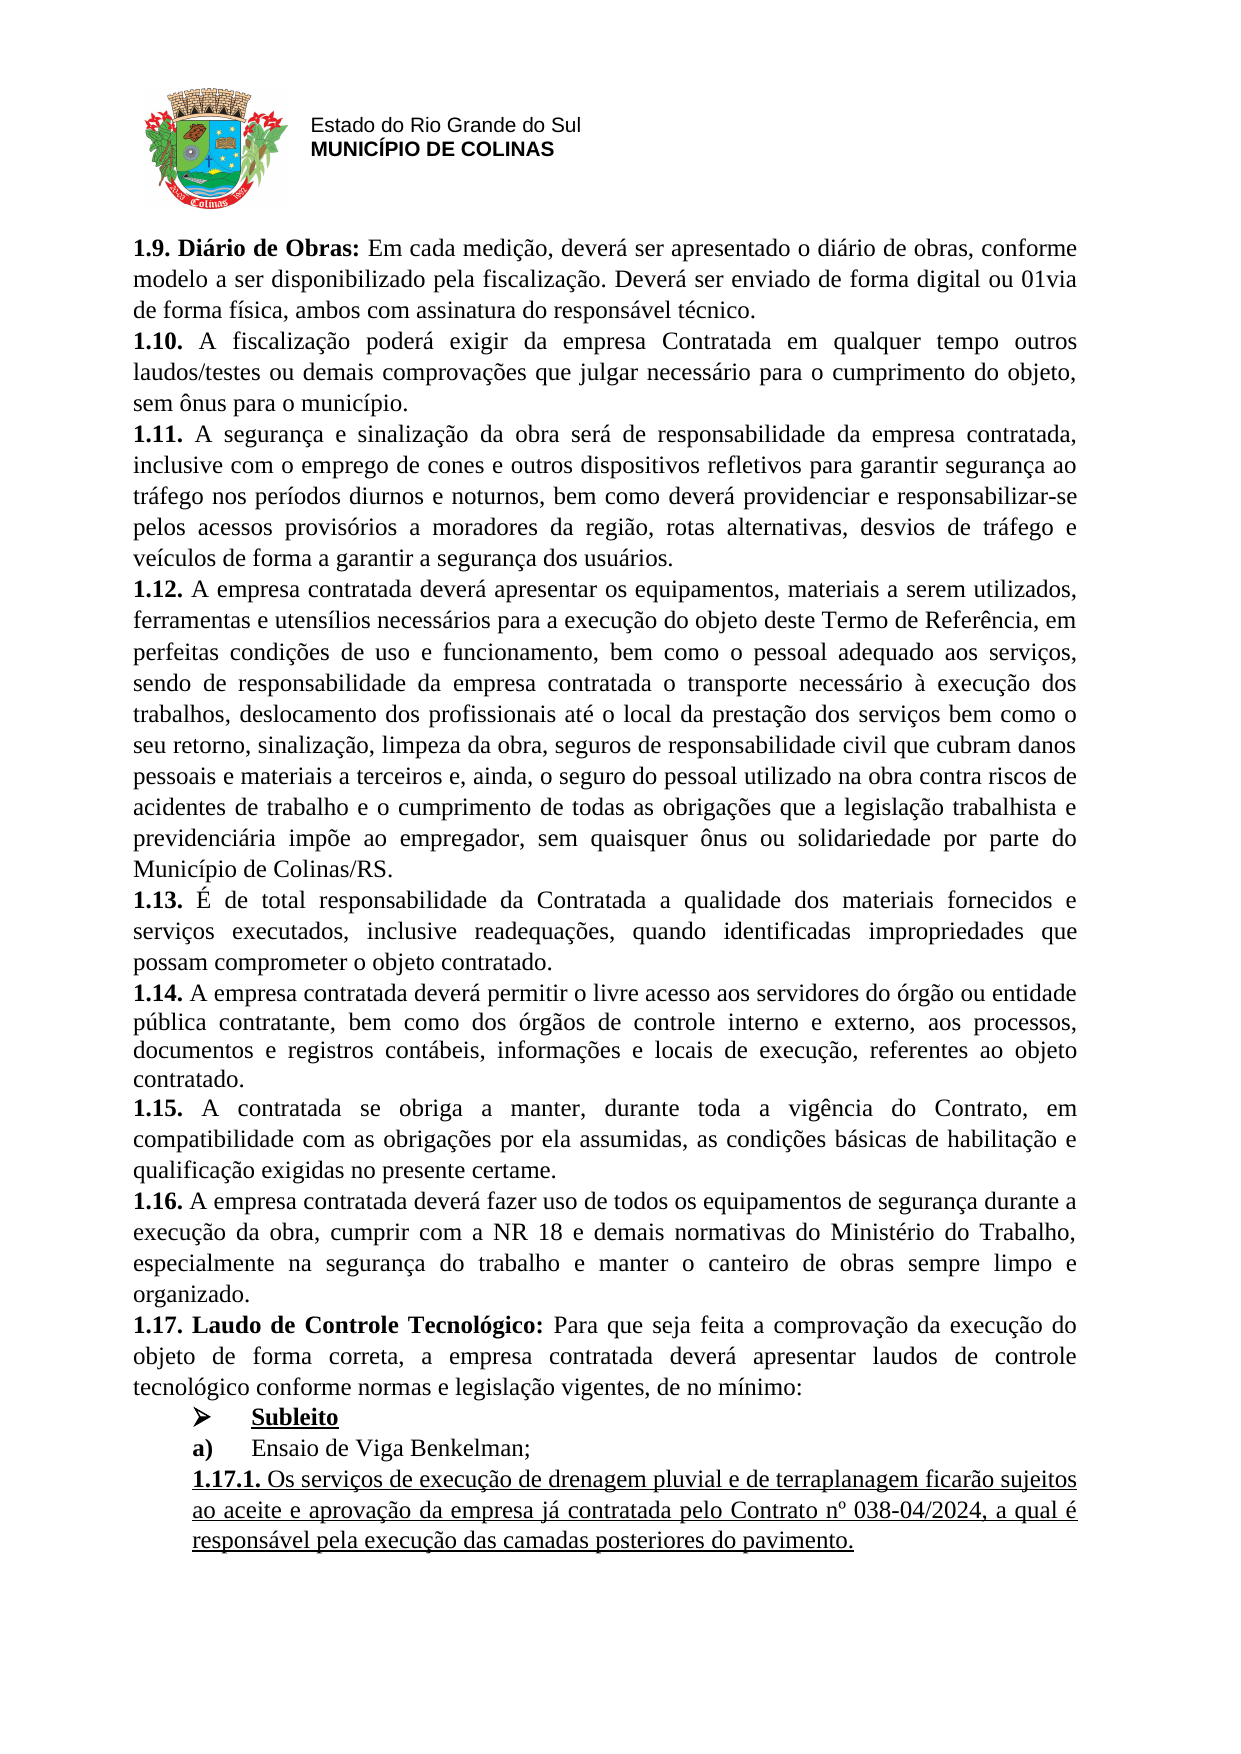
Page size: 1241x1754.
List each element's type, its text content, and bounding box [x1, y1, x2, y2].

text 1.11. A segurança e sinalização da obra será de responsabilidade da empresa contratada, inclusive com o emprego de cones e outros dispositivos refletivos para garantir segurança ao tráfego nos períodos diurnos e noturnos, bem como deverá providenciar e responsabilizar-se pelos acessos provisórios a moradores da região, rotas alternativas, desvios de tráfego e veículos de forma a garantir a segurança dos usuários. [133, 419, 1078, 572]
text 1.17.1. Os serviços de execução de drenagem pluvial e de terraplanagem ficarão sujeitos ao aceite e aprovação da empresa já contratada pelo Contrato nº 038-04/2024, a qual é responsável pela execução das camadas posteriores do pavimento. [192, 1521, 1078, 1554]
list Subleito [192, 1402, 1078, 1431]
list Ensaio de Viga Benkelman; [192, 1433, 1078, 1462]
text 1.14. A empresa contratada deverá permitir o livre acesso aos servidores do órgão ou entidade pública contratante, bem como dos órgãos de controle interno e externo, aos processos, documentos e registros contábeis, informações e locais de execução, referentes ao objeto contratado. [133, 978, 1078, 1093]
text 1.13. É de total responsabilidade da Contratada a qualidade dos materiais fornecidos e serviços executados, inclusive readequações, quando identificadas impropriedades que possam comprometer o objeto contratado. [133, 885, 1078, 976]
picture [144, 88, 288, 209]
text 1.10. A fiscalização poderá exigir da empresa Contratada em qualquer tempo outros laudos/testes ou demais comprovações que julgar necessário para o cumprimento do objeto, sem ônus para o município. [133, 326, 1078, 417]
text 1.16. A empresa contratada deverá fazer uso de todos os equipamentos de segurança durante a execução da obra, cumprir com a NR 18 e demais normativas do Ministério do Trabalho, especialmente na segurança do trabalho e manter o canteiro de obras sempre limpo e organizado. [133, 1186, 1078, 1308]
text 1.12. A empresa contratada deverá apresentar os equipamentos, materiais a serem utilizados, ferramentas e utensílios necessários para a execução do objeto deste Termo de Referência, em perfeitas condições de uso e funcionamento, bem como o pessoal adequado aos serviços, sendo de responsabilidade da empresa contratada o transporte necessário à execução dos trabalhos, deslocamento dos profissionais até o local da prestação dos serviços bem como o seu retorno, sinalização, limpeza da obra, seguros de responsabilidade civil que cubram danos pessoais e materiais a terceiros e, ainda, o seguro do pessoal utilizado na obra contra riscos de acidentes de trabalho e o cumprimento de todas as obrigações que a legislação trabalhista e previdenciária impõe ao empregador, sem quaisquer ônus ou solidariedade por parte do Município de Colinas/RS. [133, 574, 1078, 883]
text 1.15. A contratada se obriga a manter, durante toda a vigência do Contrato, em compatibilidade com as obrigações por ela assumidas, as condições básicas de habilitação e qualificação exigidas no presente certame. [133, 1093, 1078, 1184]
text 1.17. Laudo de Controle Tecnológico: Para que seja feita a comprovação da execução do objeto de forma correta, a empresa contratada deverá apresentar laudos de controle tecnológico conforme normas e legislação vigentes, de no mínimo: [133, 1310, 1078, 1401]
text 1.9. Diário de Obras: Em cada medição, deverá ser apresentado o diário de obras, conforme modelo a ser disponibilizado pela fiscalização. Deverá ser enviado de forma digital ou 01via de forma física, ambos com assinatura do responsável técnico. [133, 233, 1078, 324]
text 1.17.1. Os serviços de execução de drenagem pluvial e de terraplanagem ficarão sujeitos ao aceite e aprovação da empresa já contratada pelo Contrato nº 038-04/2024, a qual é responsável pela execução das camadas posteriores do pavimento. [192, 1464, 1078, 1520]
